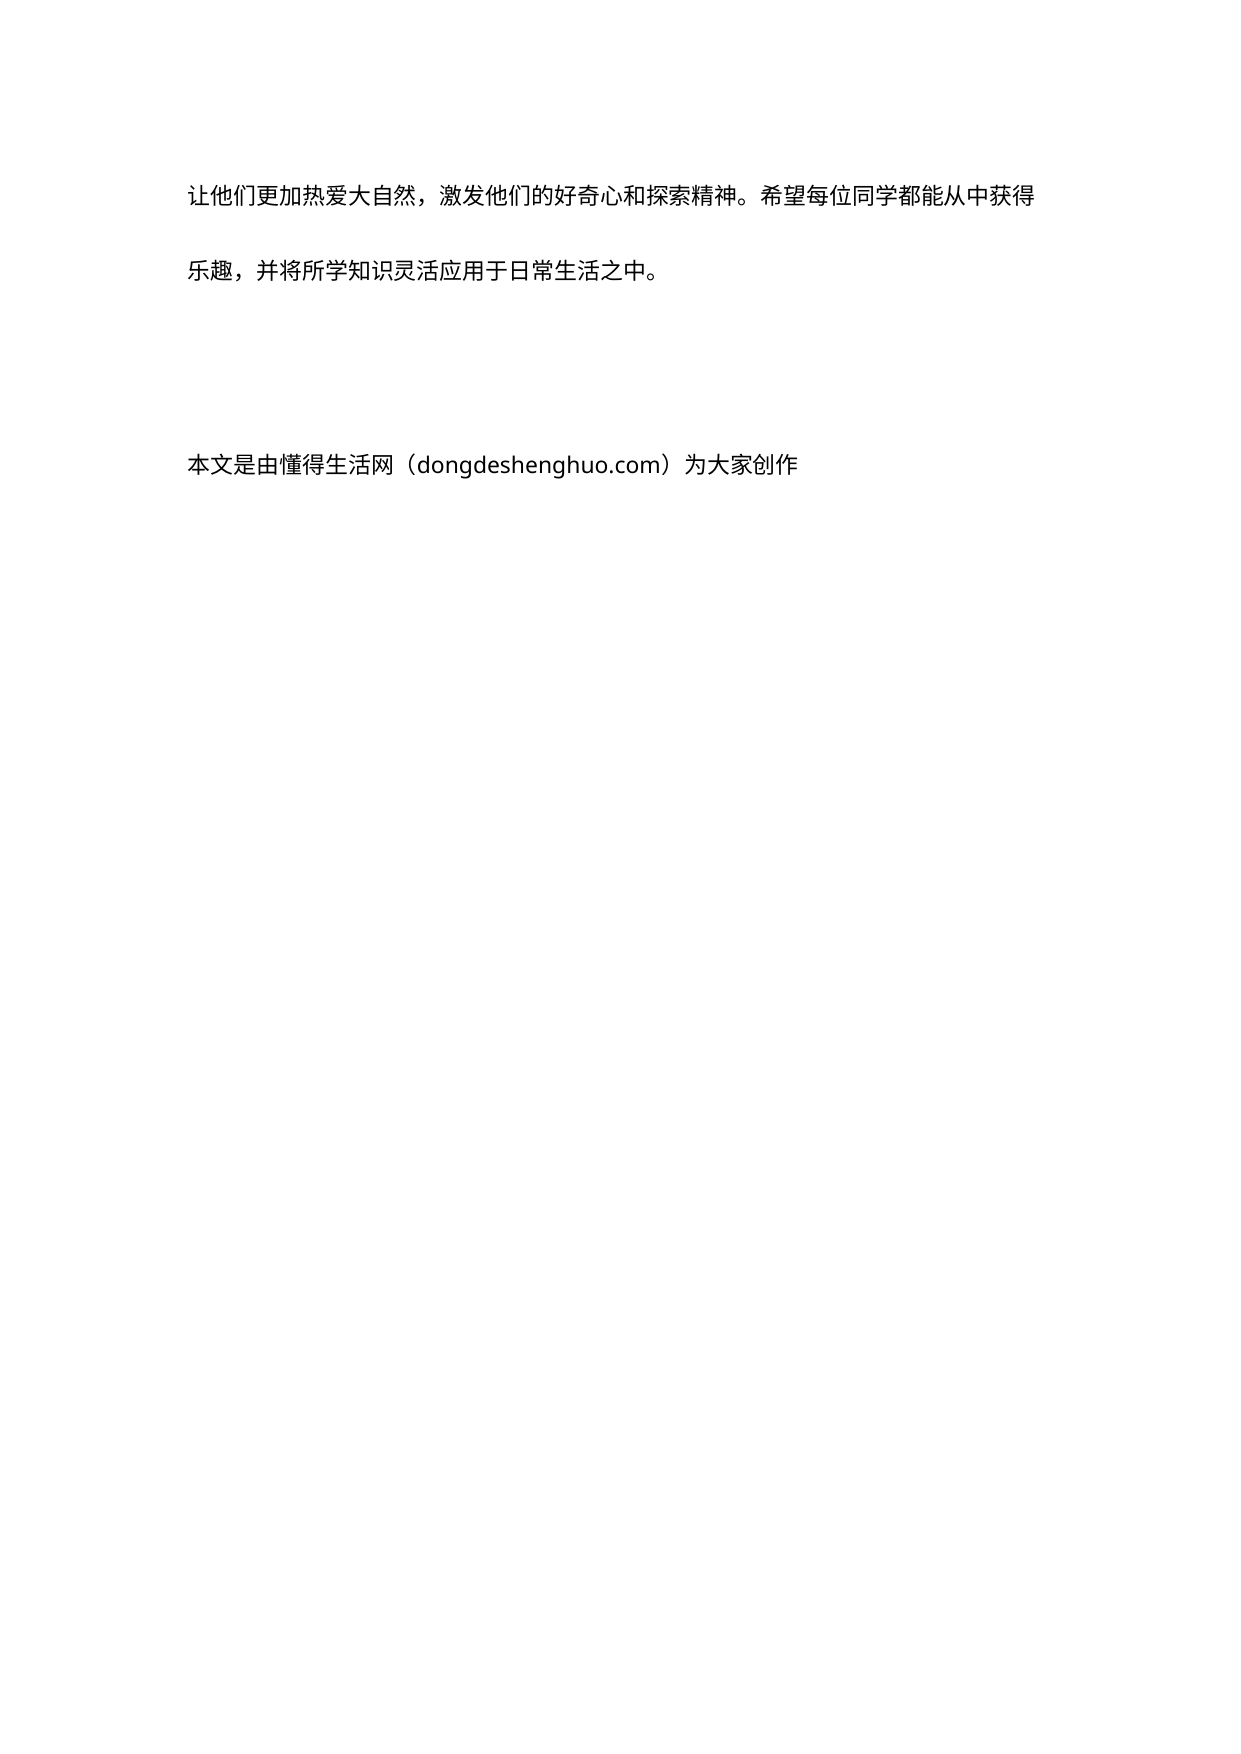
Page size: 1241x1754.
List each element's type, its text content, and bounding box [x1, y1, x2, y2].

text 本文是由懂得生活网（dongdeshenghuo.com）为大家创作 [187, 431, 1053, 496]
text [187, 162, 1053, 302]
